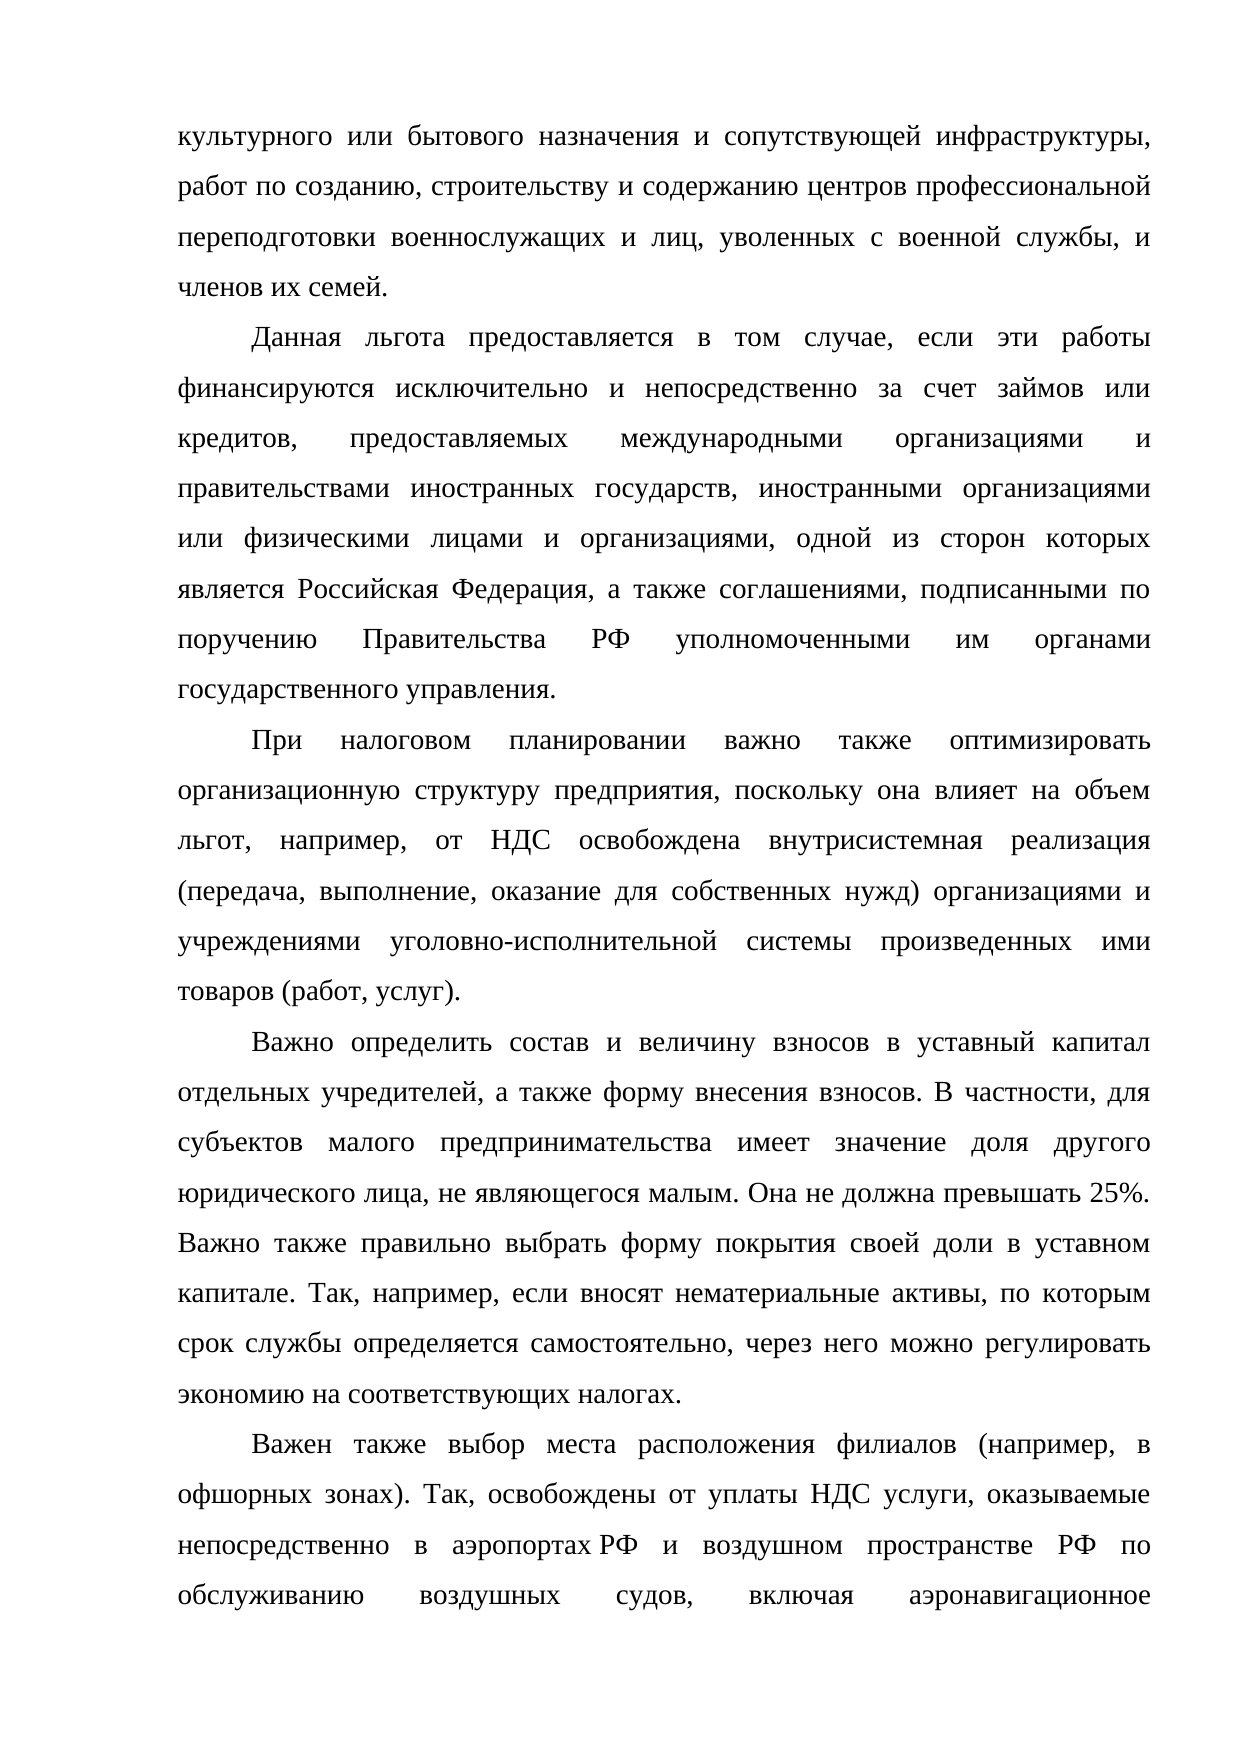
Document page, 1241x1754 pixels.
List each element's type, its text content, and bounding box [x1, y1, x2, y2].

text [177, 118, 1152, 303]
text При налоговом планировании важно также оптимизировать организационную структуру предприятия, поскольку она влияет на объем льгот, например, от НДС освобождена внутрисистемная реализация (передача, выполнение, оказание для собственных нужд) организациями и учреждениями уголовно-исполнительной системы произведенных ими товаров (работ, услуг). [177, 722, 1152, 1007]
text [177, 1426, 1152, 1611]
text Данная льгота предоставляется в том случае, если эти работы финансируются исключительно и непосредственно за счет займов или кредитов, предоставляемых международными организациями и правительствами иностранных государств, иностранными организациями или физическими лицами и организациями, одной из сторон которых является Российская Федерация, а также соглашениями, подписанными по поручению Правительства РФ уполномоченными им органами государственного управления. [177, 319, 1152, 705]
text Важно определить состав и величину взносов в уставный капитал отдельных учредителей, а также форму внесения взносов. В частности, для субъектов малого предпринимательства имеет значение доля другого юридического лица, не являющегося малым. Она не должна превышать 25%. Важно также правильно выбрать форму покрытия своей доли в уставном капитале. Так, например, если вносят нематериальные активы, по которым срок службы определяется самостоятельно, через него можно регулировать экономию на соответствующих налогах. [177, 1024, 1152, 1409]
